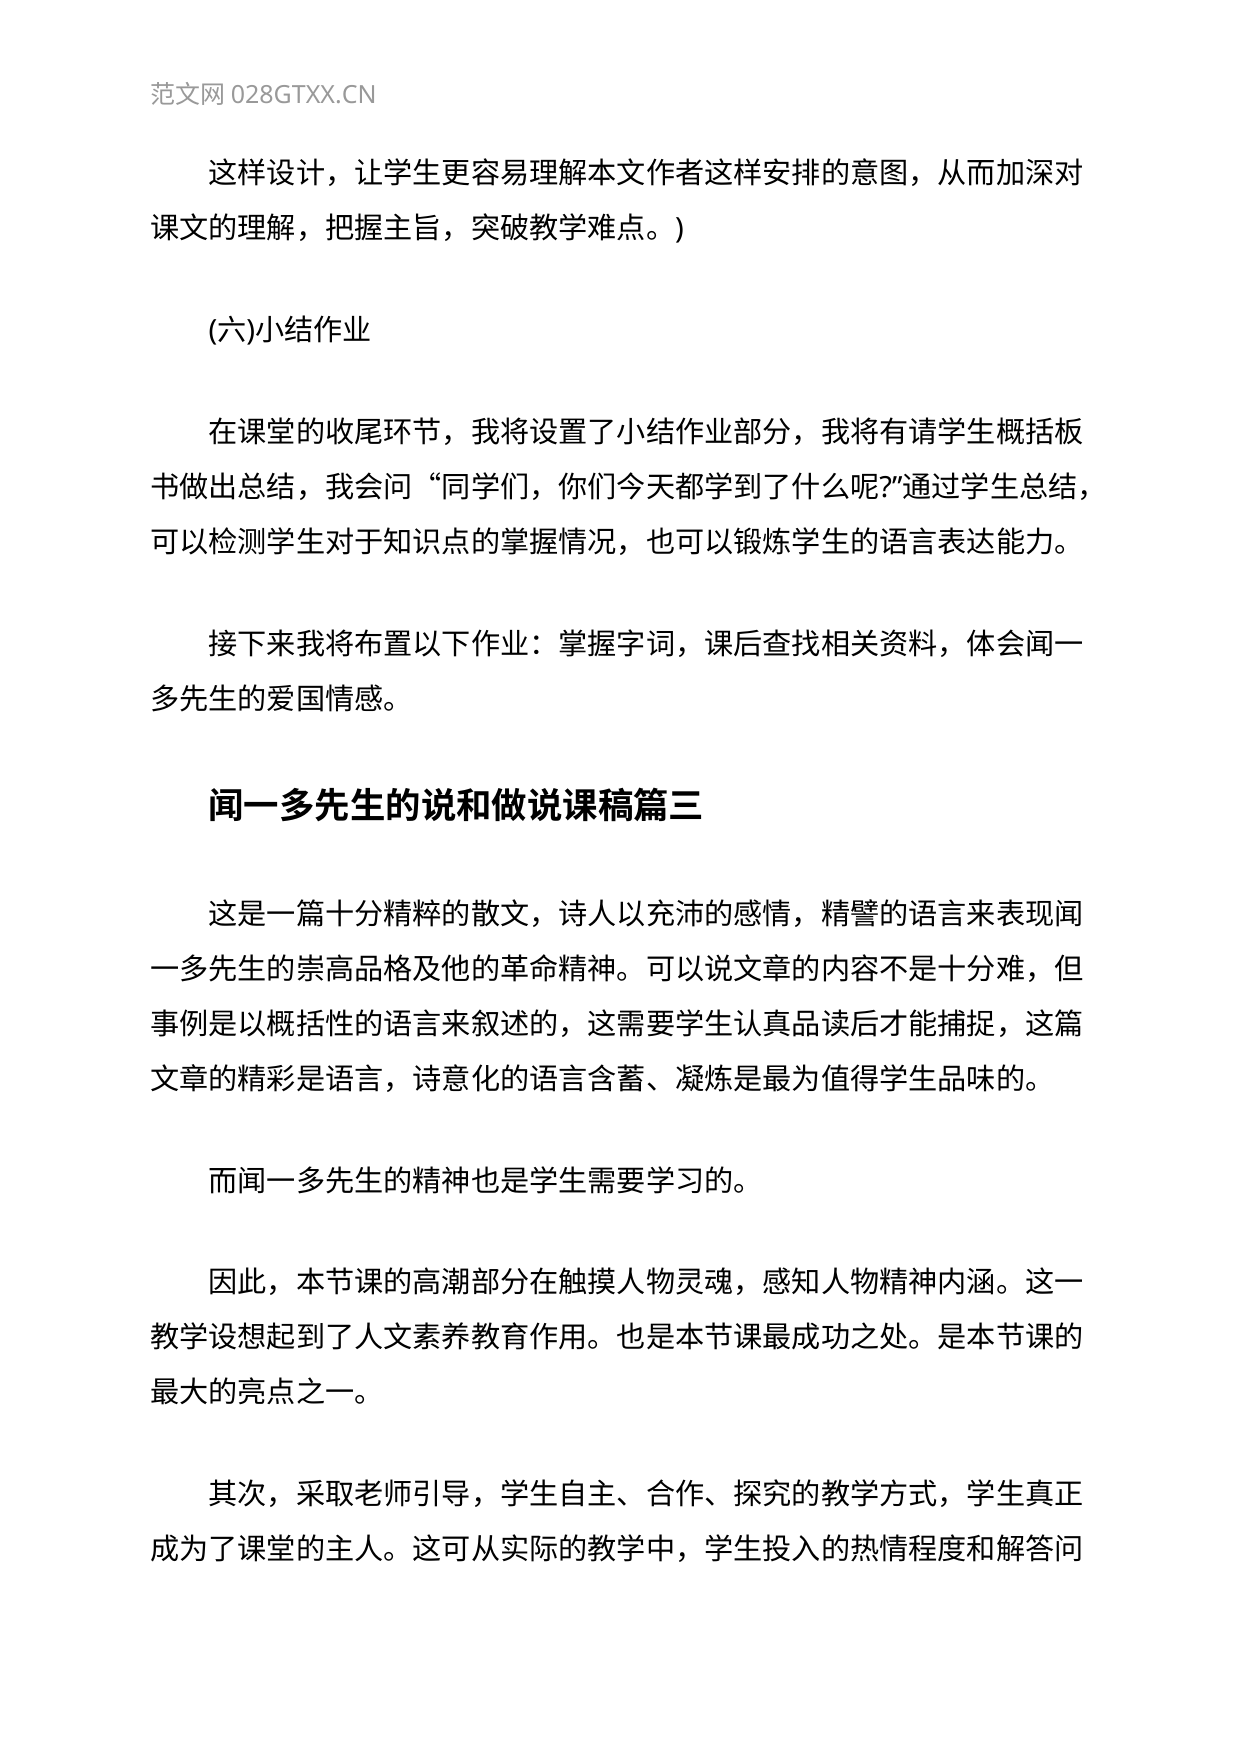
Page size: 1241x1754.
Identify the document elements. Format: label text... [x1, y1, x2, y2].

text 接下来我将布置以下作业：掌握字词，课后查找相关资料，体会闻一多先生的爱国情感。 [150, 621, 1090, 718]
text (六)小结作业 [150, 307, 1090, 349]
text 这是一篇十分精粹的散文，诗人以充沛的感情，精譬的语言来表现闻一多先生的崇高品格及他的革命精神。可以说文章的内容不是十分难，但事例是以概括性的语言来叙述的，这需要学生认真品读后才能捕捉，这篇文章的精彩是语言，诗意化的语言含蓄、凝炼是最为值得学生品味的。 [150, 891, 1090, 1098]
text 在课堂的收尾环节，我将设置了小结作业部分，我将有请学生概括板书做出总结，我会问“同学们，你们今天都学到了什么呢?”通过学生总结，可以检测学生对于知识点的掌握情况，也可以锻炼学生的语言表达能力。 [150, 409, 1090, 561]
text 闻一多先生的说和做说课稿篇三 [150, 777, 1090, 828]
text 因此，本节课的高潮部分在触摸人物灵魂，感知人物精神内涵。这一教学设想起到了人文素养教育作用。也是本节课最成功之处。是本节课的最大的亮点之一。 [150, 1259, 1090, 1411]
text 这样设计，让学生更容易理解本文作者这样安排的意图，从而加深对课文的理解，把握主旨，突破教学难点。) [150, 150, 1090, 247]
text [150, 1470, 1090, 1568]
text 而闻一多先生的精神也是学生需要学习的。 [150, 1157, 1090, 1199]
